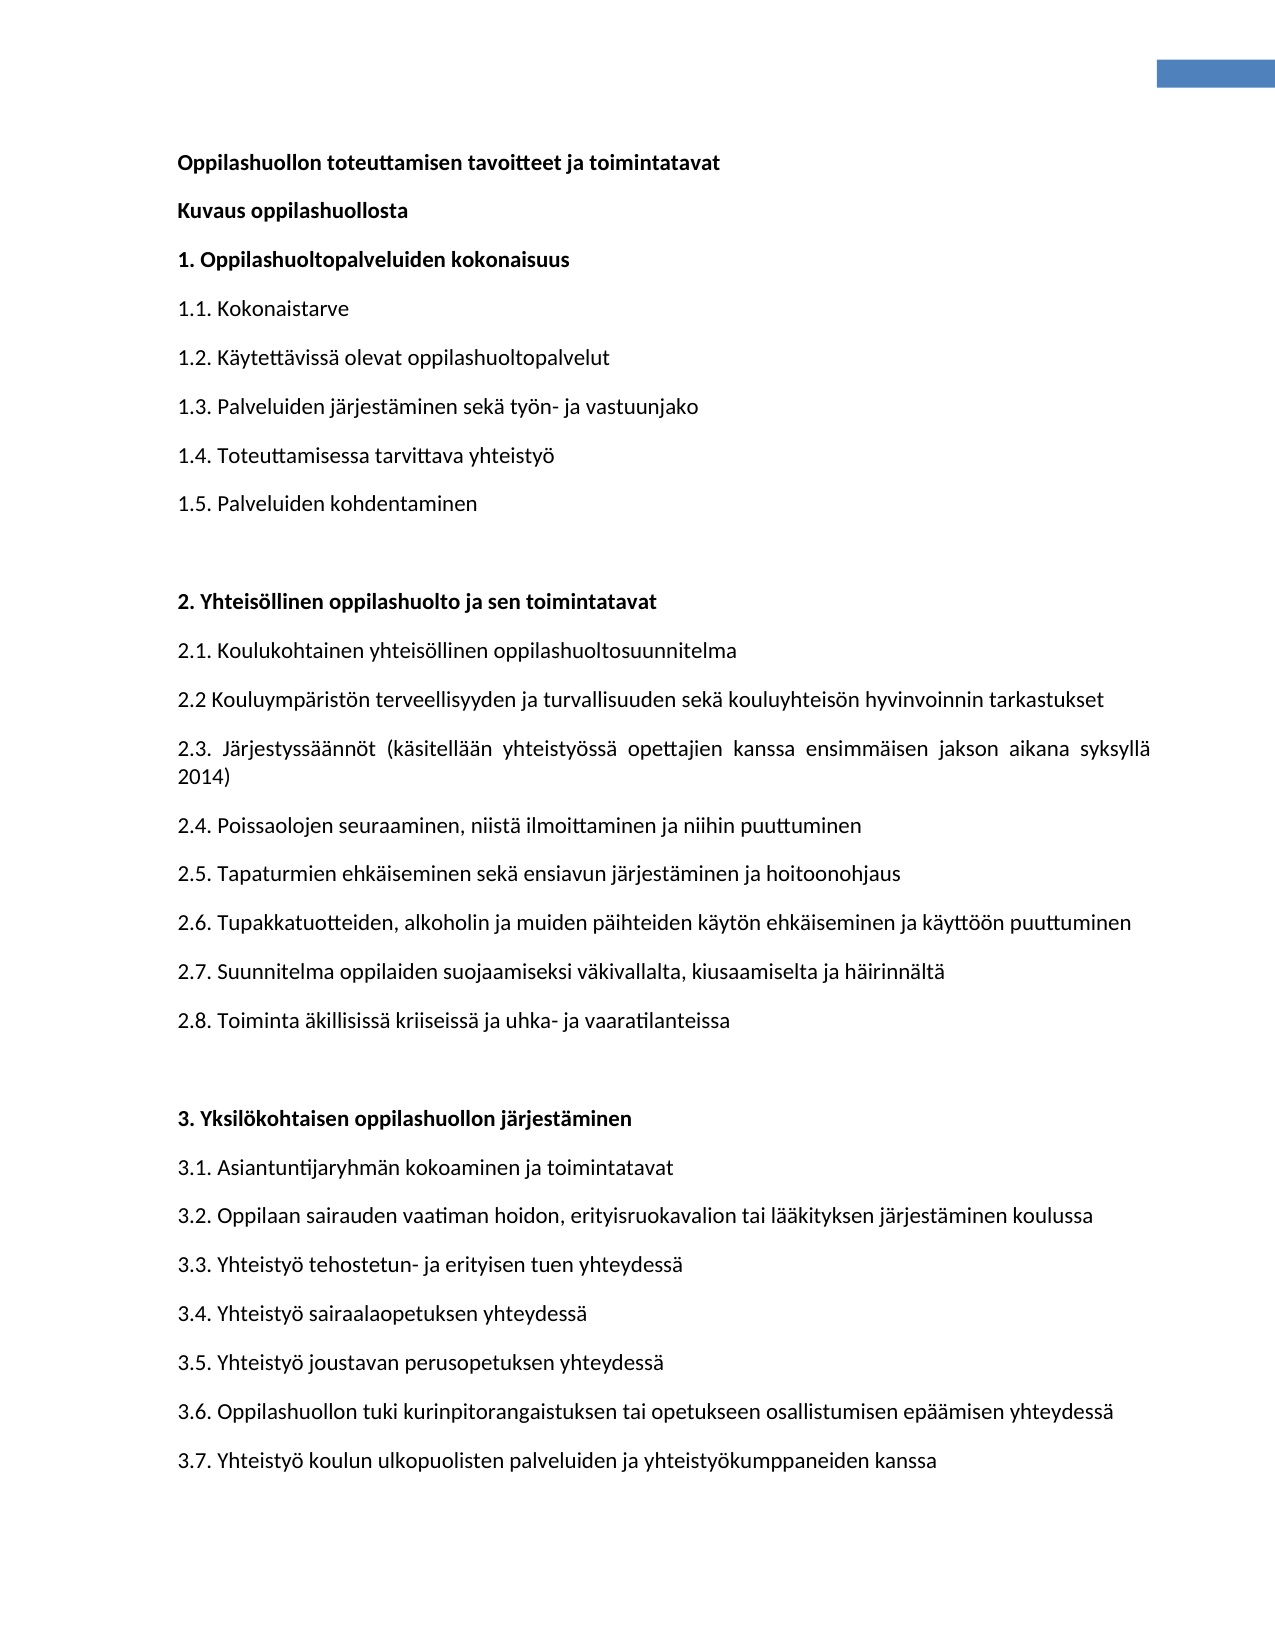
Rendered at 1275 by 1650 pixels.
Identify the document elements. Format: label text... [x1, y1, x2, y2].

text 3.5. Yhteistyö joustavan perusopetuksen yhteydessä [177, 1348, 1152, 1376]
text 1.3. Palveluiden järjestäminen sekä työn- ja vastuunjako [177, 392, 1152, 420]
text 1. Oppilashuoltopalveluiden kokonaisuus [177, 245, 1152, 273]
text 3.7. Yhteistyö koulun ulkopuolisten palveluiden ja yhteistyökumppaneiden kanssa [177, 1446, 1152, 1474]
text 1.2. Käytettävissä olevat oppilashuoltopalvelut [177, 343, 1152, 371]
text 2.8. Toiminta äkillisissä kriiseissä ja uhka- ja vaaratilanteissa [177, 1006, 1152, 1034]
text 3. Yksilökohtaisen oppilashuollon järjestäminen [177, 1104, 1152, 1132]
text 1.1. Kokonaistarve [177, 294, 1152, 322]
text Kuvaus oppilashuollosta [177, 196, 1152, 224]
text 2. Yhteisöllinen oppilashuolto ja sen toimintatavat [177, 587, 1152, 615]
text Oppilashuollon toteuttamisen tavoitteet ja toimintatavat [177, 148, 1152, 176]
text 3.1. Asiantuntijaryhmän kokoaminen ja toimintatavat [177, 1153, 1152, 1181]
text 2.4. Poissaolojen seuraaminen, niistä ilmoittaminen ja niihin puuttuminen [177, 811, 1152, 839]
text 2.1. Koulukohtainen yhteisöllinen oppilashuoltosuunnitelma [177, 636, 1152, 664]
text 2.6. Tupakkatuotteiden, alkoholin ja muiden päihteiden käytön ehkäiseminen ja käyttöön puuttuminen [177, 908, 1152, 936]
text 2.2 Kouluympäristön terveellisyyden ja turvallisuuden sekä kouluyhteisön hyvinvoinnin tarkastukset [177, 685, 1152, 713]
text 2.7. Suunnitelma oppilaiden suojaamiseksi väkivallalta, kiusaamiselta ja häirinnältä [177, 957, 1152, 985]
text 3.3. Yhteistyö tehostetun- ja erityisen tuen yhteydessä [177, 1250, 1152, 1278]
text 3.2. Oppilaan sairauden vaatiman hoidon, erityisruokavalion tai lääkityksen järjestäminen koulussa [177, 1202, 1152, 1229]
text 1.4. Toteuttamisessa tarvittava yhteistyö [177, 441, 1152, 469]
text 1.5. Palveluiden kohdentaminen [177, 489, 1152, 518]
text 3.4. Yhteistyö sairaalaopetuksen yhteydessä [177, 1299, 1152, 1327]
text 3.6. Oppilashuollon tuki kurinpitorangaistuksen tai opetukseen osallistumisen epäämisen yhteydessä [177, 1397, 1152, 1425]
text 2.3. Järjestyssäännöt (käsitellään yhteistyössä opettajien kanssa ensimmäisen jakson aikana syksyllä 2014) [177, 734, 1152, 790]
text 2.5. Tapaturmien ehkäiseminen sekä ensiavun järjestäminen ja hoitoonohjaus [177, 859, 1152, 888]
